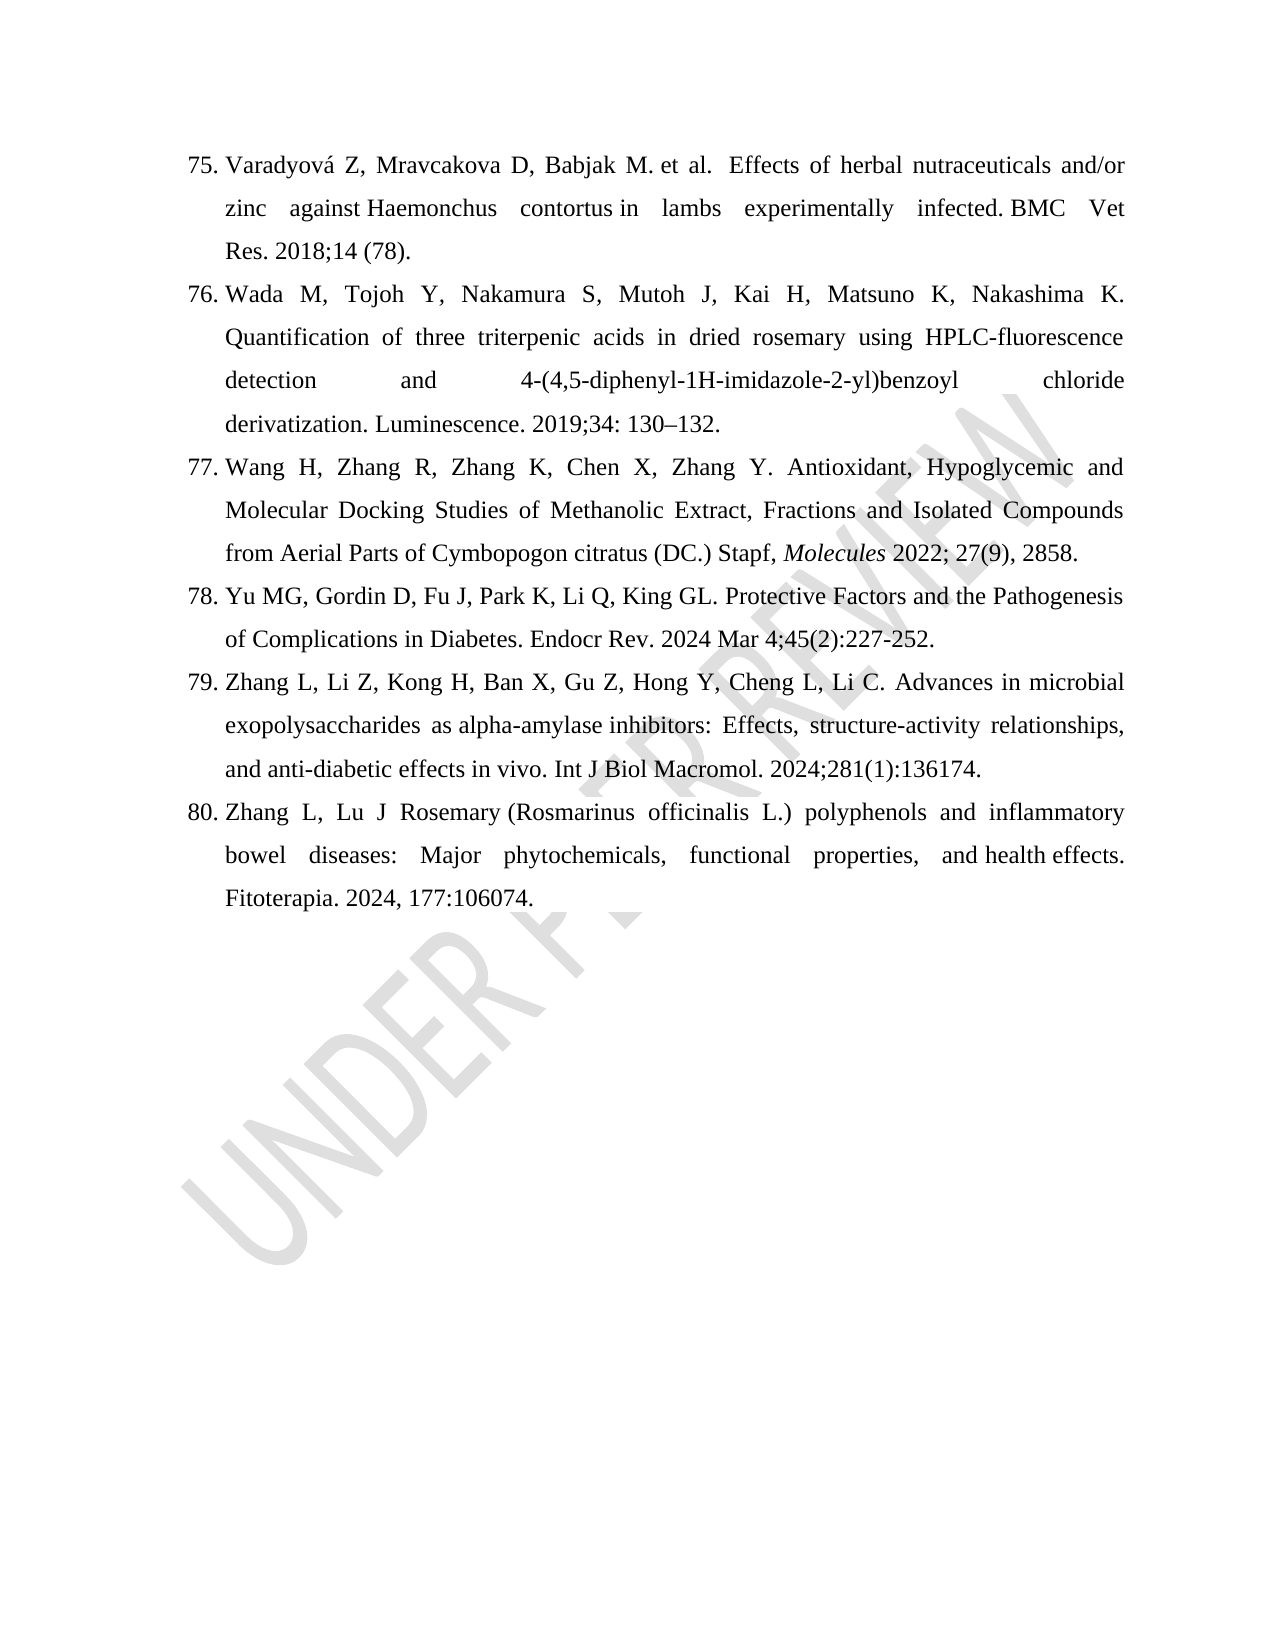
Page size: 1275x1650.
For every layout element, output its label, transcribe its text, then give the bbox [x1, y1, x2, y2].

list Zhang L, Li Z, Kong H, Ban X, Gu Z, Hong Y, Cheng L, Li C. Advances in microbial exopolysaccharides as alpha-amylase inhibitors: Effects, structure-activity relationships, and anti-diabetic effects in vivo. Int J Biol Macromol. 2024;281(1):136174. [187, 667, 1125, 782]
list Varadyová Z, Mravcakova D, Babjak M. et al. Effects of herbal nutraceuticals and/or zinc against Haemonchus contortus in lambs experimentally infected. BMC Vet Res. 2018;14 (78). [187, 150, 1125, 265]
list Zhang L, Lu J Rosemary (Rosmarinus officinalis L.) polyphenols and inflammatory bowel diseases: Major phytochemicals, functional properties, and health effects. Fitoterapia. 2024, 177:106074. [187, 797, 1125, 912]
list Wada M, Tojoh Y, Nakamura S, Mutoh J, Kai H, Matsuno K, Nakashima K. Quantification of three triterpenic acids in dried rosemary using HPLC-fluorescence detection and 4-(4,5-diphenyl-1H-imidazole-2-yl)benzoyl chloride derivatization. Luminescence. 2019;34: 130–132. [187, 279, 1125, 437]
list Yu MG, Gordin D, Fu J, Park K, Li Q, King GL. Protective Factors and the Pathogenesis of Complications in Diabetes. Endocr Rev. 2024 Mar 4;45(2):227-252. [187, 581, 1125, 653]
list Wang H, Zhang R, Zhang K, Chen X, Zhang Y. Antioxidant, Hypoglycemic and Molecular Docking Studies of Methanolic Extract, Fractions and Isolated Compounds from Aerial Parts of Cymbopogon citratus (DC.) Stapf, Molecules 2022; 27(9), 2858. [187, 452, 1125, 567]
